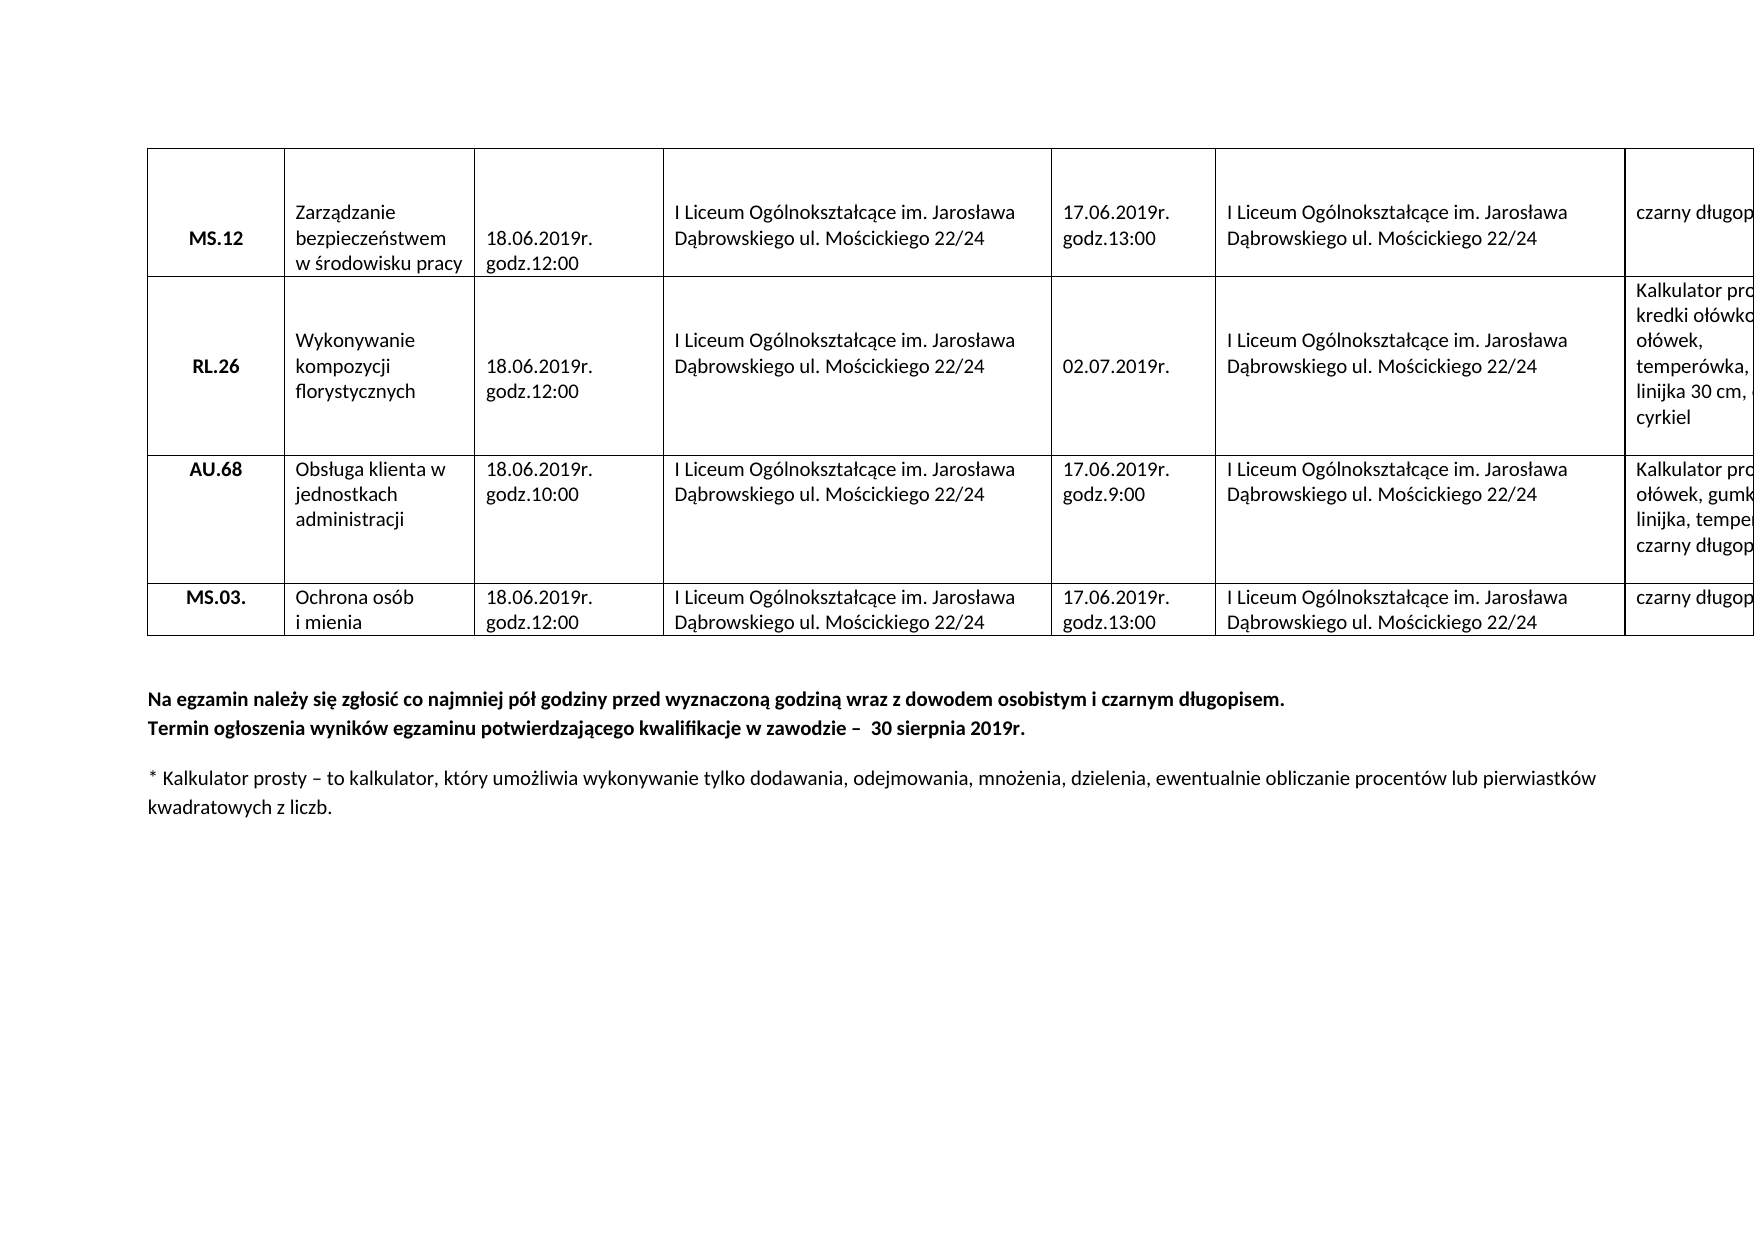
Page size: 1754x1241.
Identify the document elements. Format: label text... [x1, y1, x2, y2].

table_cell I Liceum Ogólnokształcące im. Jarosława Dąbrowskiego ul. Mościckiego 22/24 [1216, 584, 1624, 635]
table_cell 18.06.2019r. godz.12:00 [475, 584, 663, 635]
table_cell Kalkulator prosty, ołówek, gumka, linijka, temperówka, czarny długopis [1626, 456, 1753, 583]
table_cell 17.06.2019r. godz.13:00 [1052, 584, 1215, 635]
table_cell 02.07.2019r. [1052, 277, 1215, 455]
table_cell MS.03. [148, 584, 284, 635]
table_cell czarny długopis [1626, 584, 1753, 635]
table_cell I Liceum Ogólnokształcące im. Jarosława Dąbrowskiego ul. Mościckiego 22/24 [664, 456, 1051, 583]
table_cell Zarządzanie bezpieczeństwem w środowisku pracy [285, 149, 474, 276]
table_cell MS.12 [148, 149, 284, 276]
table_cell I Liceum Ogólnokształcące im. Jarosława Dąbrowskiego ul. Mościckiego 22/24 [664, 277, 1051, 455]
text Na egzamin należy się zgłosić co najmniej pół godziny przed wyznaczoną godziną wraz z dowodem osobistym i czarnym długopisem. Termin ogłoszenia wyników egzaminu potwierdzającego kwalifikacje w zawodzie – 30 sierpnia 2019r. [148, 686, 1606, 740]
table_cell I Liceum Ogólnokształcące im. Jarosława Dąbrowskiego ul. Mościckiego 22/24 [1216, 456, 1624, 583]
table_cell AU.68 [148, 456, 284, 583]
table_cell I Liceum Ogólnokształcące im. Jarosława Dąbrowskiego ul. Mościckiego 22/24 [664, 584, 1051, 635]
table_cell Wykonywanie kompozycji florystycznych [285, 277, 474, 455]
table_cell I Liceum Ogólnokształcące im. Jarosława Dąbrowskiego ul. Mościckiego 22/24 [1216, 149, 1624, 276]
table_cell I Liceum Ogólnokształcące im. Jarosława Dąbrowskiego ul. Mościckiego 22/24 [1216, 277, 1624, 455]
table_cell 18.06.2019r. godz.10:00 [475, 456, 663, 583]
table_cell 17.06.2019r. godz.13:00 [1052, 149, 1215, 276]
table_cell czarny długopis, [1626, 149, 1753, 276]
table_cell 18.06.2019r. godz.12:00 [475, 277, 663, 455]
table_cell Kalkulator prosty, kredki ołówkowe, ołówek, temperówka, gumka, linijka 30 cm, ekierka, cyrkiel [1626, 277, 1753, 455]
table_cell Obsługa klienta w jednostkach administracji [285, 456, 474, 583]
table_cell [664, 149, 1051, 276]
table_cell RL.26 [148, 277, 284, 455]
text * Kalkulator prosty – to kalkulator, który umożliwia wykonywanie tylko dodawania, odejmowania, mnożenia, dzielenia, ewentualnie obliczanie procentów lub pierwiastków kwadratowych z liczb. [148, 765, 1606, 819]
table_cell 18.06.2019r. godz.12:00 [475, 149, 663, 276]
table_cell Ochrona osób i mienia [285, 584, 474, 635]
table_cell 17.06.2019r. godz.9:00 [1052, 456, 1215, 583]
